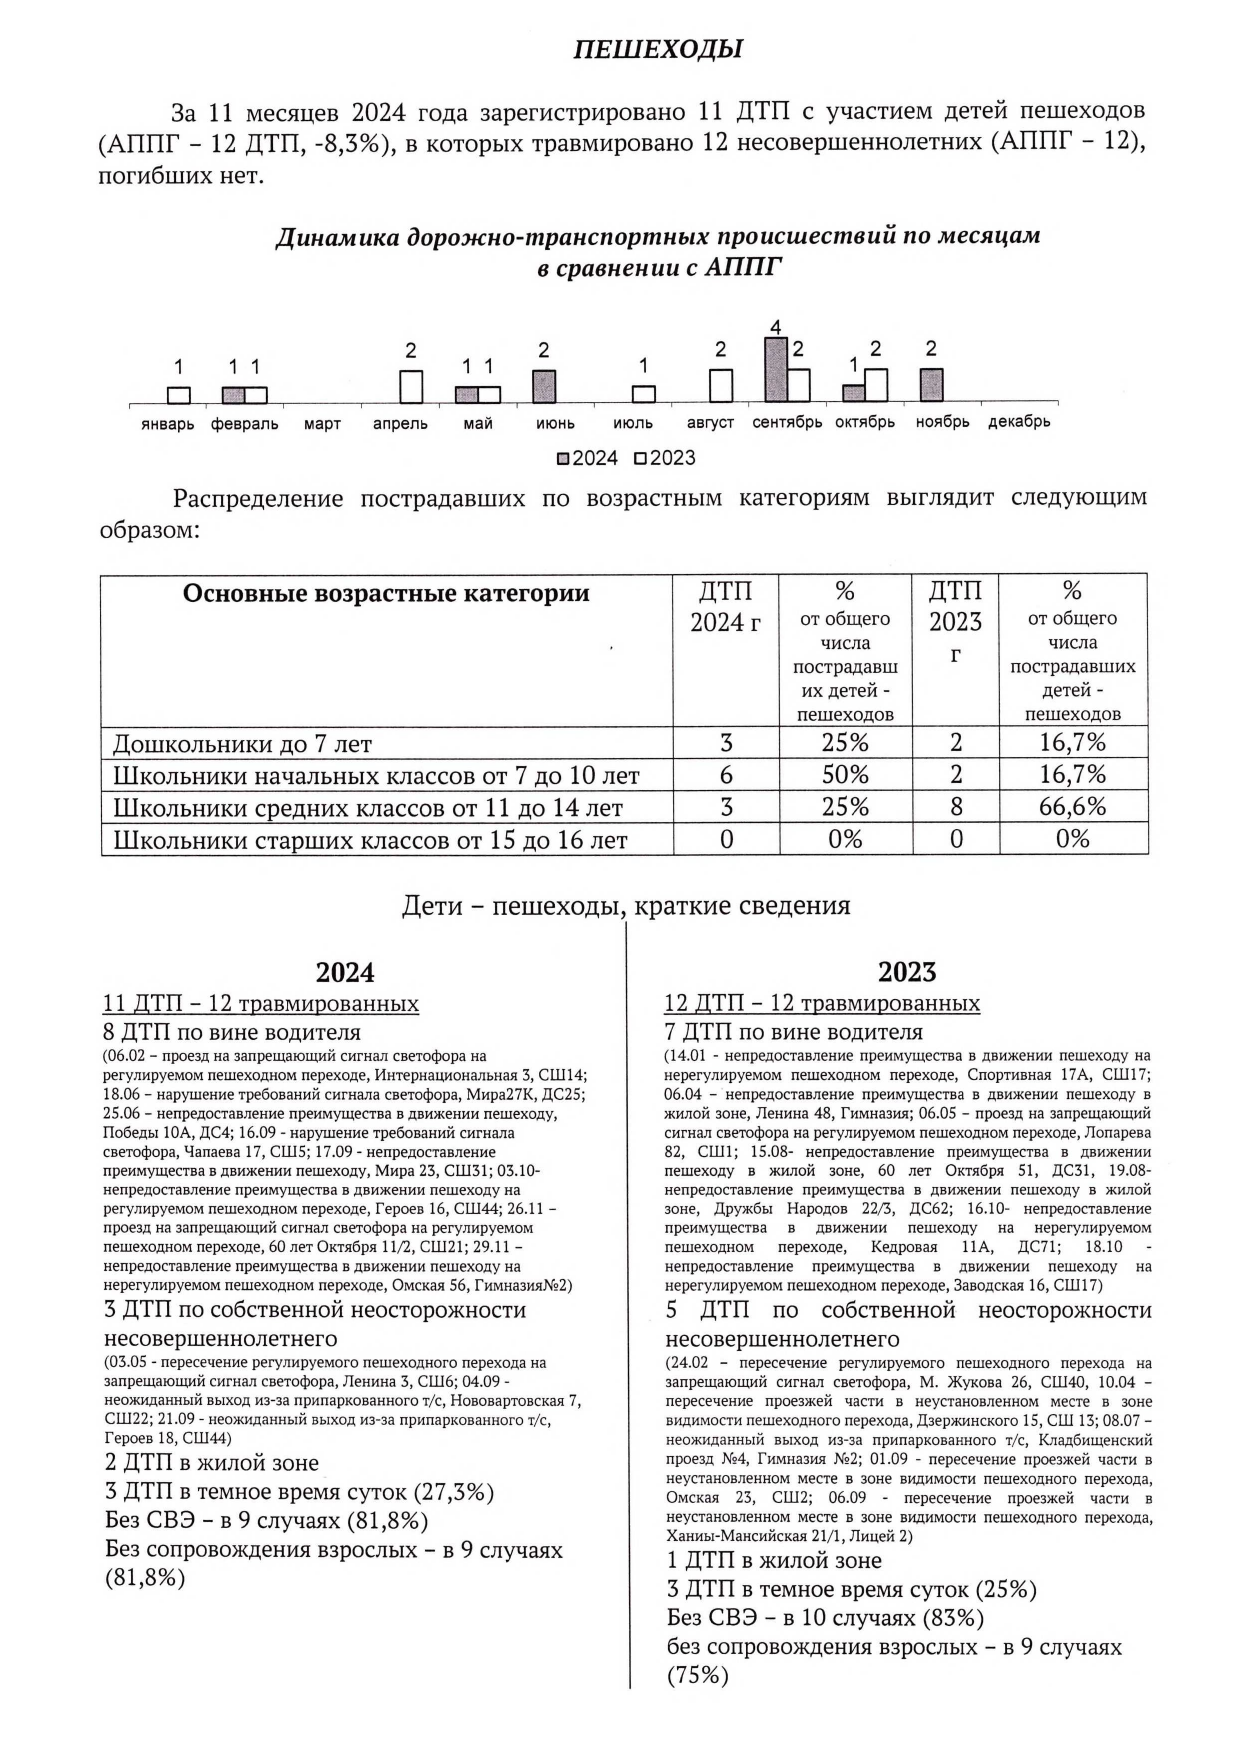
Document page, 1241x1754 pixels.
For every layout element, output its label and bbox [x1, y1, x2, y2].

picture [96, 18, 1176, 1703]
